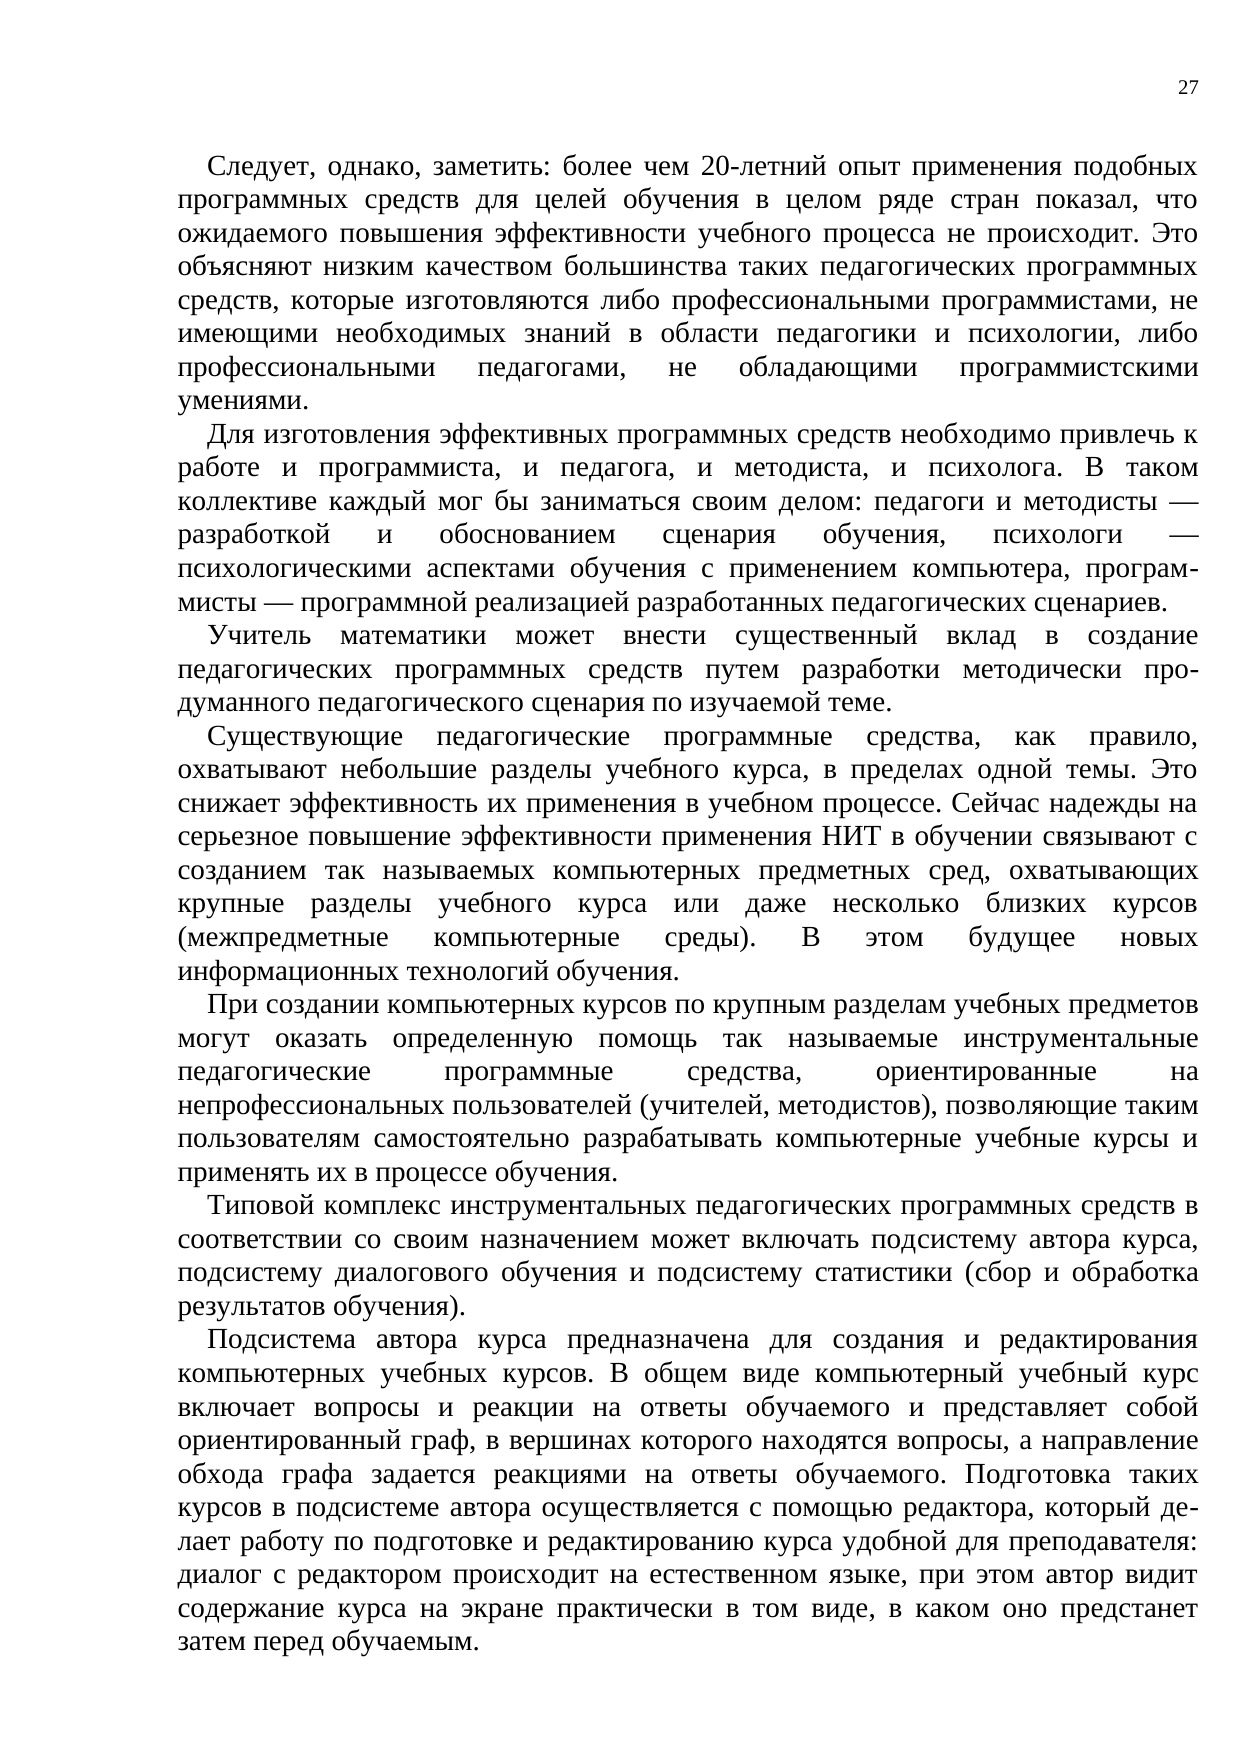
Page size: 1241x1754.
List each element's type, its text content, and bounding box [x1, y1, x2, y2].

text Следует, однако, заметить: более чем 20-летний опыт применения подобных программных средств для целей обучения в целом ряде стран показал, что ожидаемого повышения эффективности учебного процесса не происходит. Это объясняют низким качеством большинства таких педагогических программных средств, которые изготовляются либо профессиональными программистами, не имеющими необходимых знаний в области педагогики и психологии, либо профессиональными педагогами, не обладающими программистскими умениями. [177, 148, 1199, 416]
text Существующие педагогические программные средства, как правило, охватывают небольшие разделы учебного курса, в пределах одной темы. Это снижает эффективность их применения в учебном процессе. Сейчас надежды на серьезное повышение эффективности применения НИТ в обучении связывают с созданием так называемых компьютерных предметных сред, охватывающих крупные разделы учебного курса или даже несколько близких курсов (межпредметные компьютерные среды). В этом будущее новых информационных технологий обучения. [177, 718, 1199, 986]
text При создании компьютерных курсов по крупным разделам учебных предметов могут оказать определенную помощь так называемые инструментальные педагогические программные средства, ориентированные на непрофессиональных пользователей (учителей, методистов), позволяющие таким пользователям самостоятельно разрабатывать компьютерные учебные курсы и применять их в процессе обучения. [177, 986, 1199, 1187]
text Учитель математики может внести существенный вклад в создание педагогических программных средств путем разработки методически продуманного педагогического сценария по изучаемой теме. [177, 617, 1199, 718]
text Для изготовления эффективных программных средств необходимо привлечь к работе и программиста, и педагога, и методиста, и психолога. В таком коллективе каждый мог бы заниматься своим делом: педагоги и методисты — разработкой и обоснованием сценария обучения, психологи — психологическими аспектами обучения с применением компьютера, программисты — программной реализацией разработанных педагогических сценариев. [177, 416, 1199, 617]
text Типовой комплекс инструментальных педагогических программных средств в соответствии со своим назначением может включать подсистему автора курса, подсистему диалогового обучения и подсистему статистики (сбор и обработка результатов обучения). [177, 1187, 1199, 1322]
text Подсистема автора курса предназначена для создания и редактирования компьютерных учебных курсов. В общем виде компьютерный учебный курс включает вопросы и реакции на ответы обучаемого и представляет собой ориентированный граф, в вершинах которого находятся вопросы, а направление обхода графа задается реакциями на ответы обучаемого. Подготовка таких курсов в подсистеме автора осуществляется с помощью редактора, который делает работу по подготовке и редактированию курса удобной для преподавателя: диалог с редактором происходит на естественном языке, при этом автор видит содержание курса на экране практически в том виде, в каком оно предстанет затем перед обучаемым. [177, 1322, 1199, 1657]
